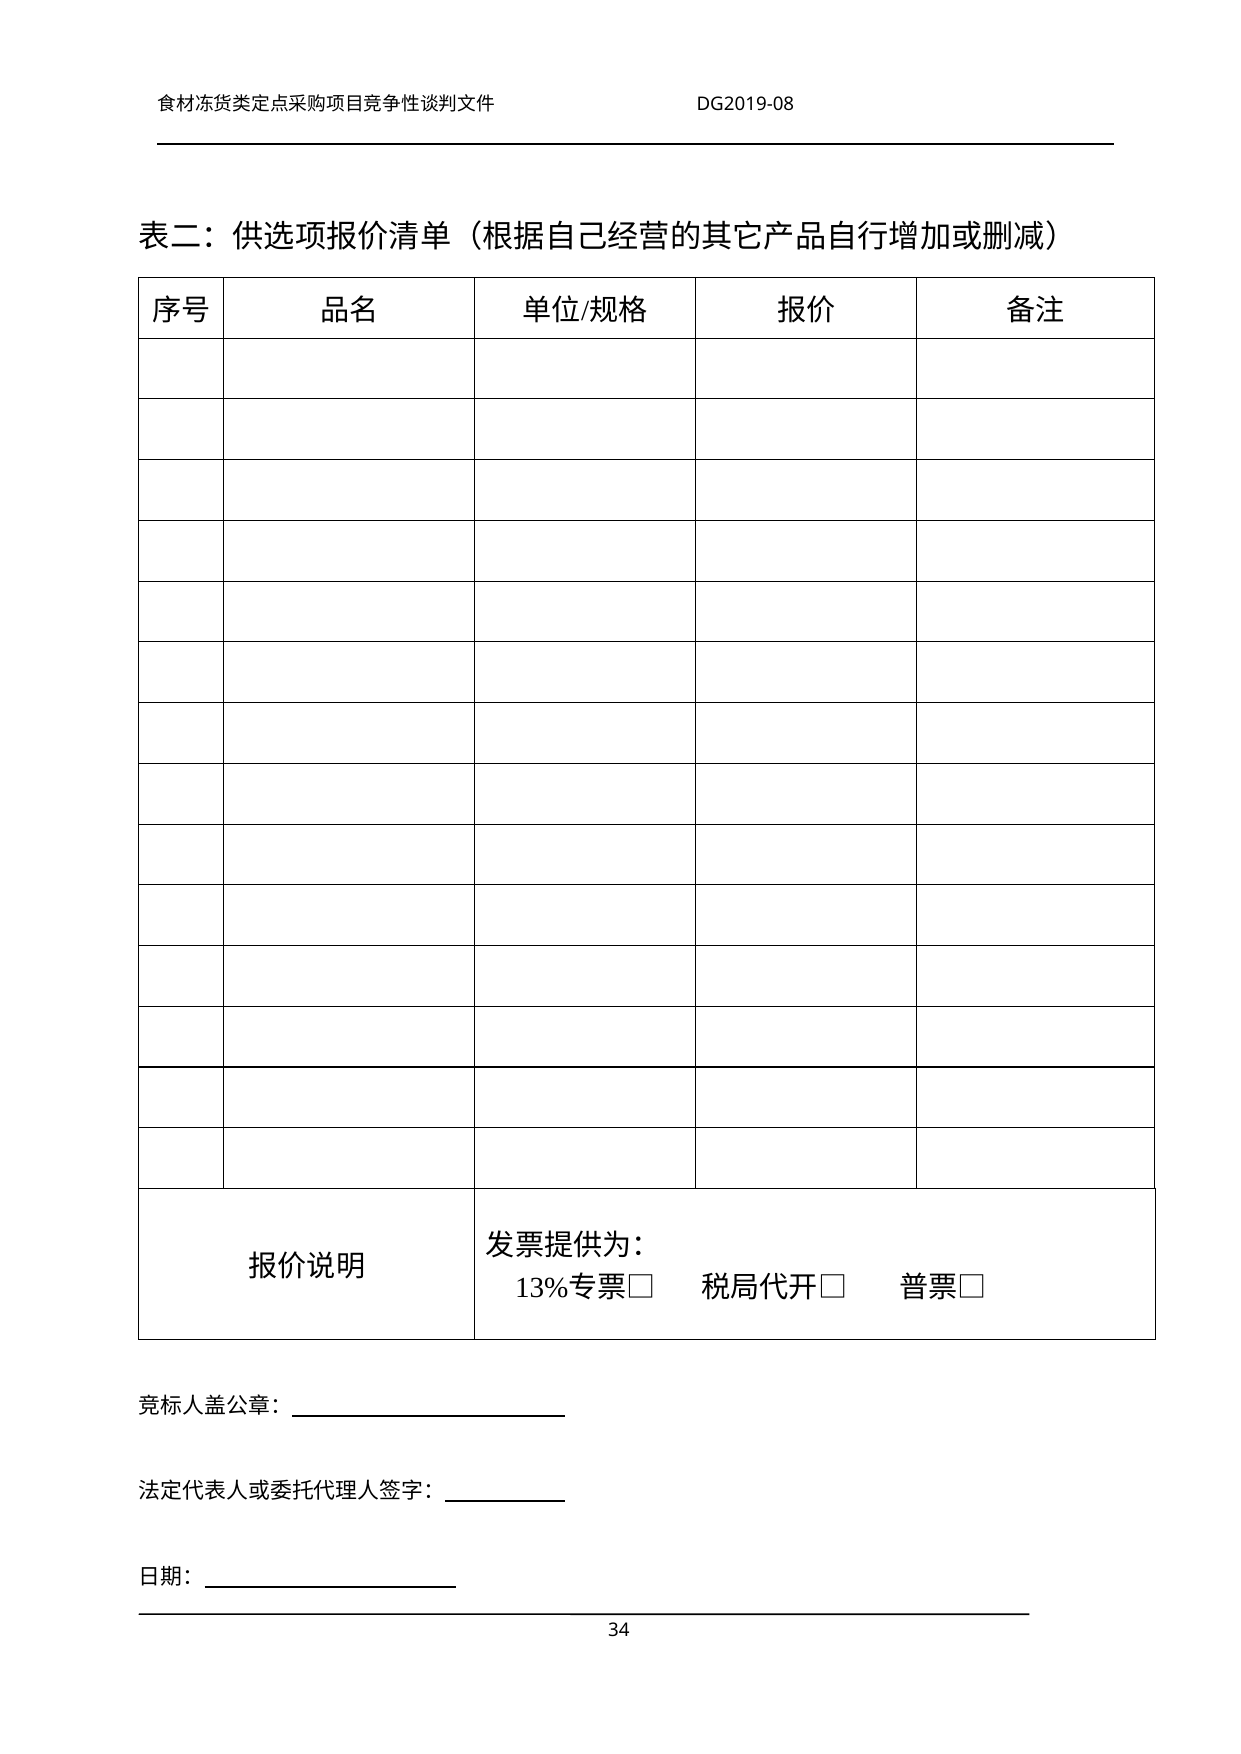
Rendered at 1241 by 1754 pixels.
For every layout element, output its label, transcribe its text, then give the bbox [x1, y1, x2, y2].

table_cell [696, 825, 916, 884]
table_cell [917, 339, 1154, 398]
table_cell [139, 521, 223, 581]
table_cell [139, 339, 223, 398]
table_cell [917, 885, 1154, 945]
table_cell [696, 521, 916, 581]
table_cell [696, 339, 916, 398]
table_cell [696, 1007, 916, 1066]
table_cell [139, 1128, 223, 1188]
table_cell [224, 642, 474, 702]
table_cell [139, 1007, 223, 1066]
table_cell [224, 1007, 474, 1066]
table_cell [475, 1128, 695, 1188]
table_cell [139, 1068, 223, 1127]
table_cell [475, 339, 695, 398]
table_cell [475, 825, 695, 884]
table_cell [475, 946, 695, 1006]
table_cell [224, 1068, 474, 1127]
table_header 单位/规格 [475, 278, 695, 338]
table_cell [224, 339, 474, 398]
table_cell [224, 582, 474, 641]
table_cell [917, 703, 1154, 763]
table_header 品名 [224, 278, 474, 338]
table_cell [139, 764, 223, 823]
table_header 备注 [917, 278, 1154, 338]
table_cell [917, 399, 1154, 459]
text 竞标人盖公章： [139, 1382, 1114, 1425]
table_cell [475, 642, 695, 702]
table_cell [139, 582, 223, 641]
table_cell [696, 399, 916, 459]
table_cell [139, 399, 223, 459]
table_cell [224, 764, 474, 823]
table_cell [696, 1068, 916, 1127]
table_cell [917, 946, 1154, 1006]
table_cell [917, 825, 1154, 884]
table_header 序号 [139, 278, 223, 338]
text 日期： [139, 1553, 1114, 1596]
table_cell [224, 885, 474, 945]
table_cell [224, 399, 474, 459]
table_cell [917, 642, 1154, 702]
table_cell [917, 1007, 1154, 1066]
table_cell [139, 703, 223, 763]
table_cell [475, 885, 695, 945]
table_cell [139, 460, 223, 520]
table_cell [475, 1007, 695, 1066]
table_cell [917, 1068, 1154, 1127]
table_cell [475, 399, 695, 459]
table_cell [224, 460, 474, 520]
table_cell [696, 582, 916, 641]
text 法定代表人或委托代理人签字： [139, 1468, 1114, 1510]
table_cell [139, 946, 223, 1006]
table_cell [917, 582, 1154, 641]
text 表二：供选项报价清单（根据自己经营的其它产品自行增加或删减） [139, 191, 1114, 277]
table_cell [696, 460, 916, 520]
table_cell [224, 946, 474, 1006]
table_cell [224, 1128, 474, 1188]
table_cell [475, 460, 695, 520]
table_cell [475, 582, 695, 641]
table_cell [139, 885, 223, 945]
table_cell 报价说明 [139, 1189, 474, 1338]
table_cell [475, 1068, 695, 1127]
table_cell [696, 1128, 916, 1188]
table_cell 发票提供为： 13%专票□ 税局代开□ 普票□ [475, 1189, 1155, 1338]
table_cell [224, 825, 474, 884]
table_cell [696, 703, 916, 763]
table_cell [139, 825, 223, 884]
table_cell [917, 1128, 1154, 1188]
table_cell [475, 521, 695, 581]
table_cell [224, 703, 474, 763]
table_cell [696, 764, 916, 823]
table_cell [139, 642, 223, 702]
table_cell [917, 764, 1154, 823]
table_cell [475, 703, 695, 763]
table_cell [696, 642, 916, 702]
table_cell [917, 521, 1154, 581]
table_cell [696, 946, 916, 1006]
table_cell [917, 460, 1154, 520]
table_cell [475, 764, 695, 823]
table_cell [696, 885, 916, 945]
table_cell [224, 521, 474, 581]
table_header 报价 [696, 278, 916, 338]
